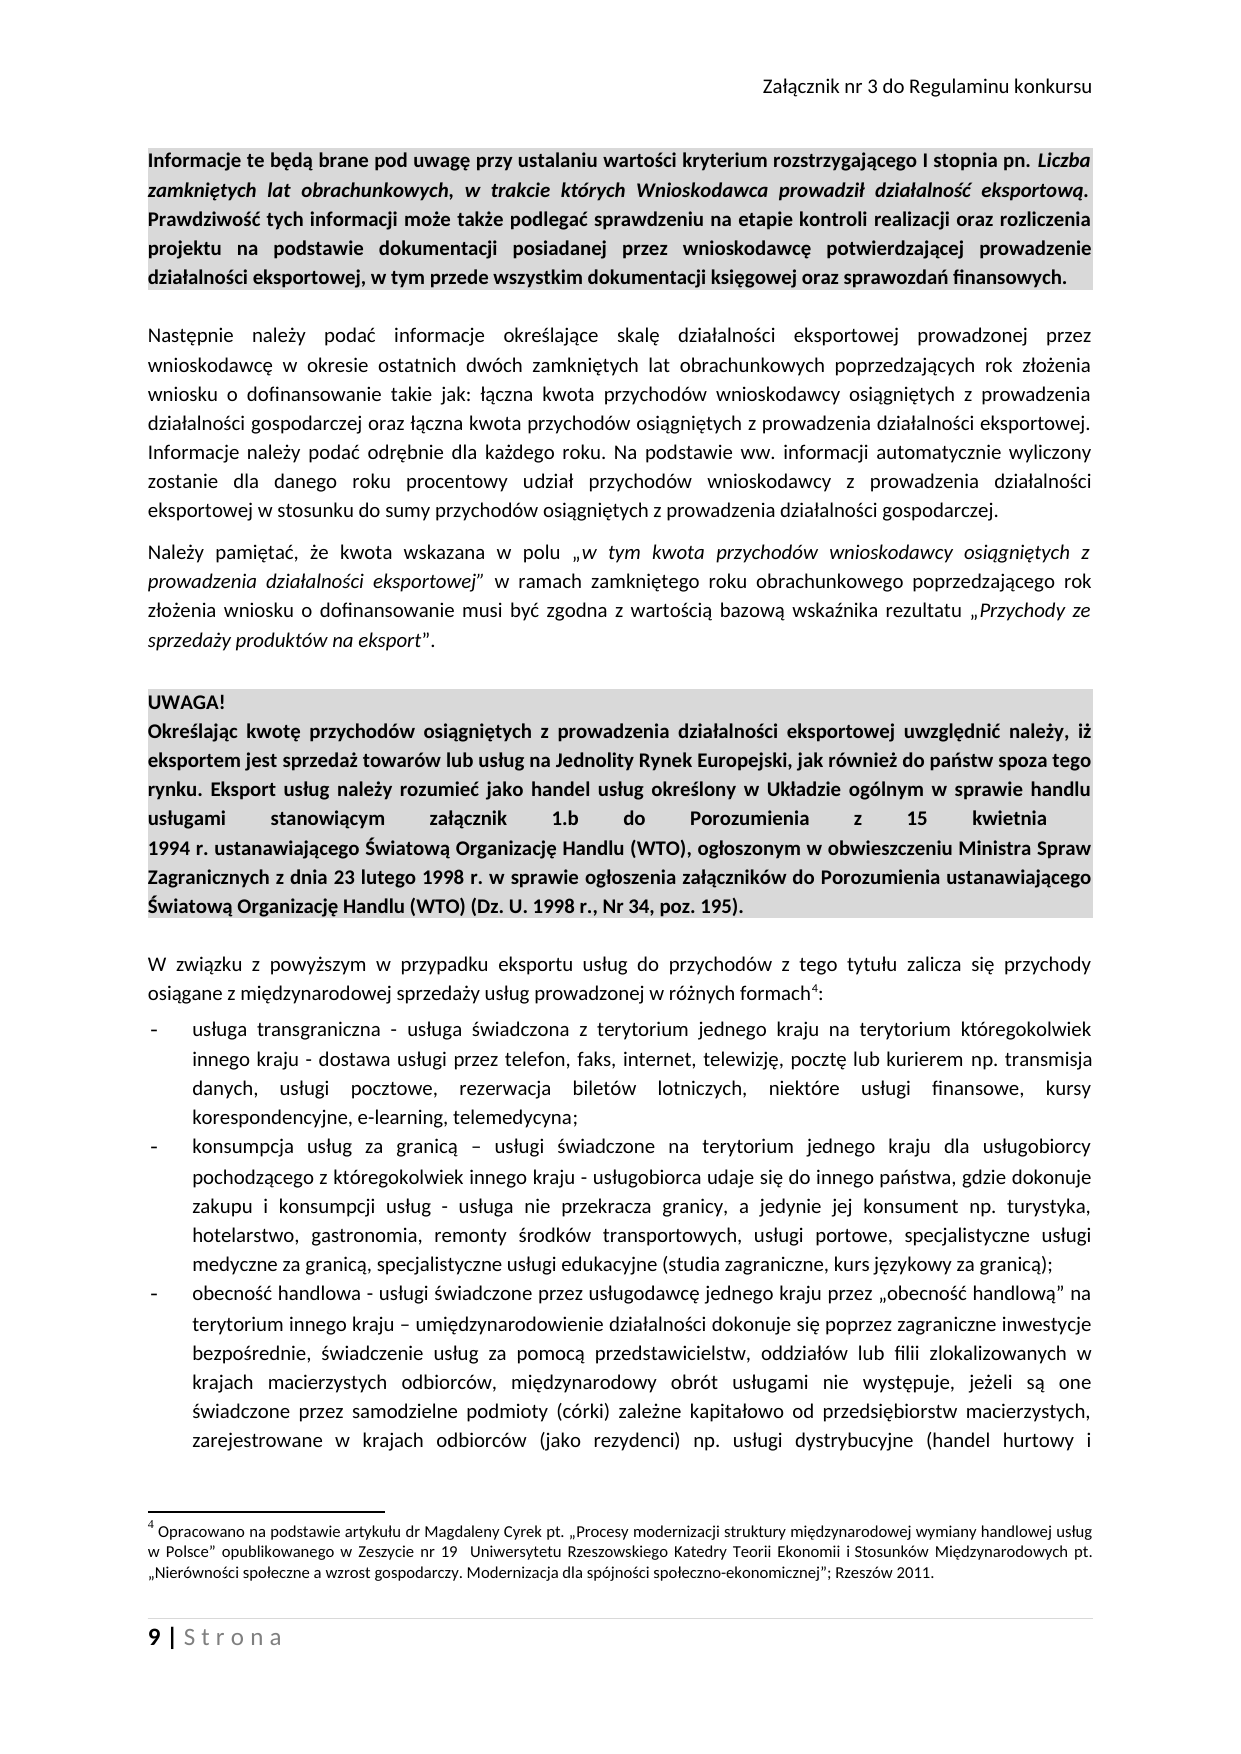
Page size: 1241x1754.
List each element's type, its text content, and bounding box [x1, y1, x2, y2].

text Określając kwotę przychodów osiągniętych z prowadzenia działalności eksportowej uwzględnić należy, iż eksportem jest sprzedaż towarów lub usług na Jednolity Rynek Europejski, jak również do państw spoza tego rynku. Eksport usług należy rozumieć jako handel usług określony w Układzie ogólnym w sprawie handlu usługami stanowiącym załącznik 1.b do Porozumienia z 15 kwietnia 1994 r. ustanawiającego Światową Organizację Handlu (WTO), ogłoszonym w obwieszczeniu Ministra Spraw Zagranicznych z dnia 23 lutego 1998 r. w sprawie ogłoszenia załączników do Porozumienia ustanawiającego Światową Organizację Handlu (WTO) (Dz. U. 1998 r., Nr 34, poz. 195). [148, 718, 1093, 918]
text W związku z powyższym w przypadku eksportu usług do przychodów z tego tytułu zalicza się przychody osiągane z międzynarodowej sprzedaży usług prowadzonej w różnych formach: [148, 951, 1093, 1006]
text Informacje te będą brane pod uwagę przy ustalaniu wartości kryterium rozstrzygającego I stopnia pn. Liczba zamkniętych lat obrachunkowych, w trakcie których Wnioskodawca prowadził działalność eksportową. Prawdziwość tych informacji może także podlegać sprawdzeniu na etapie kontroli realizacji oraz rozliczenia projektu na podstawie dokumentacji posiadanej przez wnioskodawcę potwierdzającej prowadzenie działalności eksportowej, w tym przede wszystkim dokumentacji księgowej oraz sprawozdań finansowych. [148, 148, 1093, 290]
text UWAGA! [148, 689, 1093, 714]
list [148, 1281, 1093, 1453]
list konsumpcja usług za granicą – usługi świadczone na terytorium jednego kraju dla usługobiorcy pochodzącego z któregokolwiek innego kraju - usługobiorca udaje się do innego państwa, gdzie dokonuje zakupu i konsumpcji usług - usługa nie przekracza granicy, a jedynie jej konsument np. turystyka, hotelarstwo, gastronomia, remonty środków transportowych, usługi portowe, specjalistyczne usługi medyczne za granicą, specjalistyczne usługi edukacyjne (studia zagraniczne, kurs językowy za granicą); [148, 1134, 1093, 1277]
list usługa transgraniczna - usługa świadczona z terytorium jednego kraju na terytorium któregokolwiek innego kraju - dostawa usługi przez telefon, faks, internet, telewizję, pocztę lub kurierem np. transmisja danych, usługi pocztowe, rezerwacja biletów lotniczych, niektóre usługi finansowe, kursy korespondencyjne, e-learning, telemedycyna; [148, 1016, 1093, 1130]
text Następnie należy podać informacje określające skalę działalności eksportowej prowadzonej przez wnioskodawcę w okresie ostatnich dwóch zamkniętych lat obrachunkowych poprzedzających rok złożenia wniosku o dofinansowanie takie jak: łączna kwota przychodów wnioskodawcy osiągniętych z prowadzenia działalności gospodarczej oraz łączna kwota przychodów osiągniętych z prowadzenia działalności eksportowej. Informacje należy podać odrębnie dla każdego roku. Na podstawie ww. informacji automatycznie wyliczony zostanie dla danego roku procentowy udział przychodów wnioskodawcy z prowadzenia działalności eksportowej w stosunku do sumy przychodów osiągniętych z prowadzenia działalności gospodarczej. [148, 323, 1093, 523]
text Należy pamiętać, że kwota wskazana w polu „w tym kwota przychodów wnioskodawcy osiągniętych z prowadzenia działalności eksportowej” w ramach zamkniętego roku obrachunkowego poprzedzającego rok złożenia wniosku o dofinansowanie musi być zgodna z wartością bazową wskaźnika rezultatu „Przychody ze sprzedaży produktów na eksport”. [148, 539, 1093, 652]
